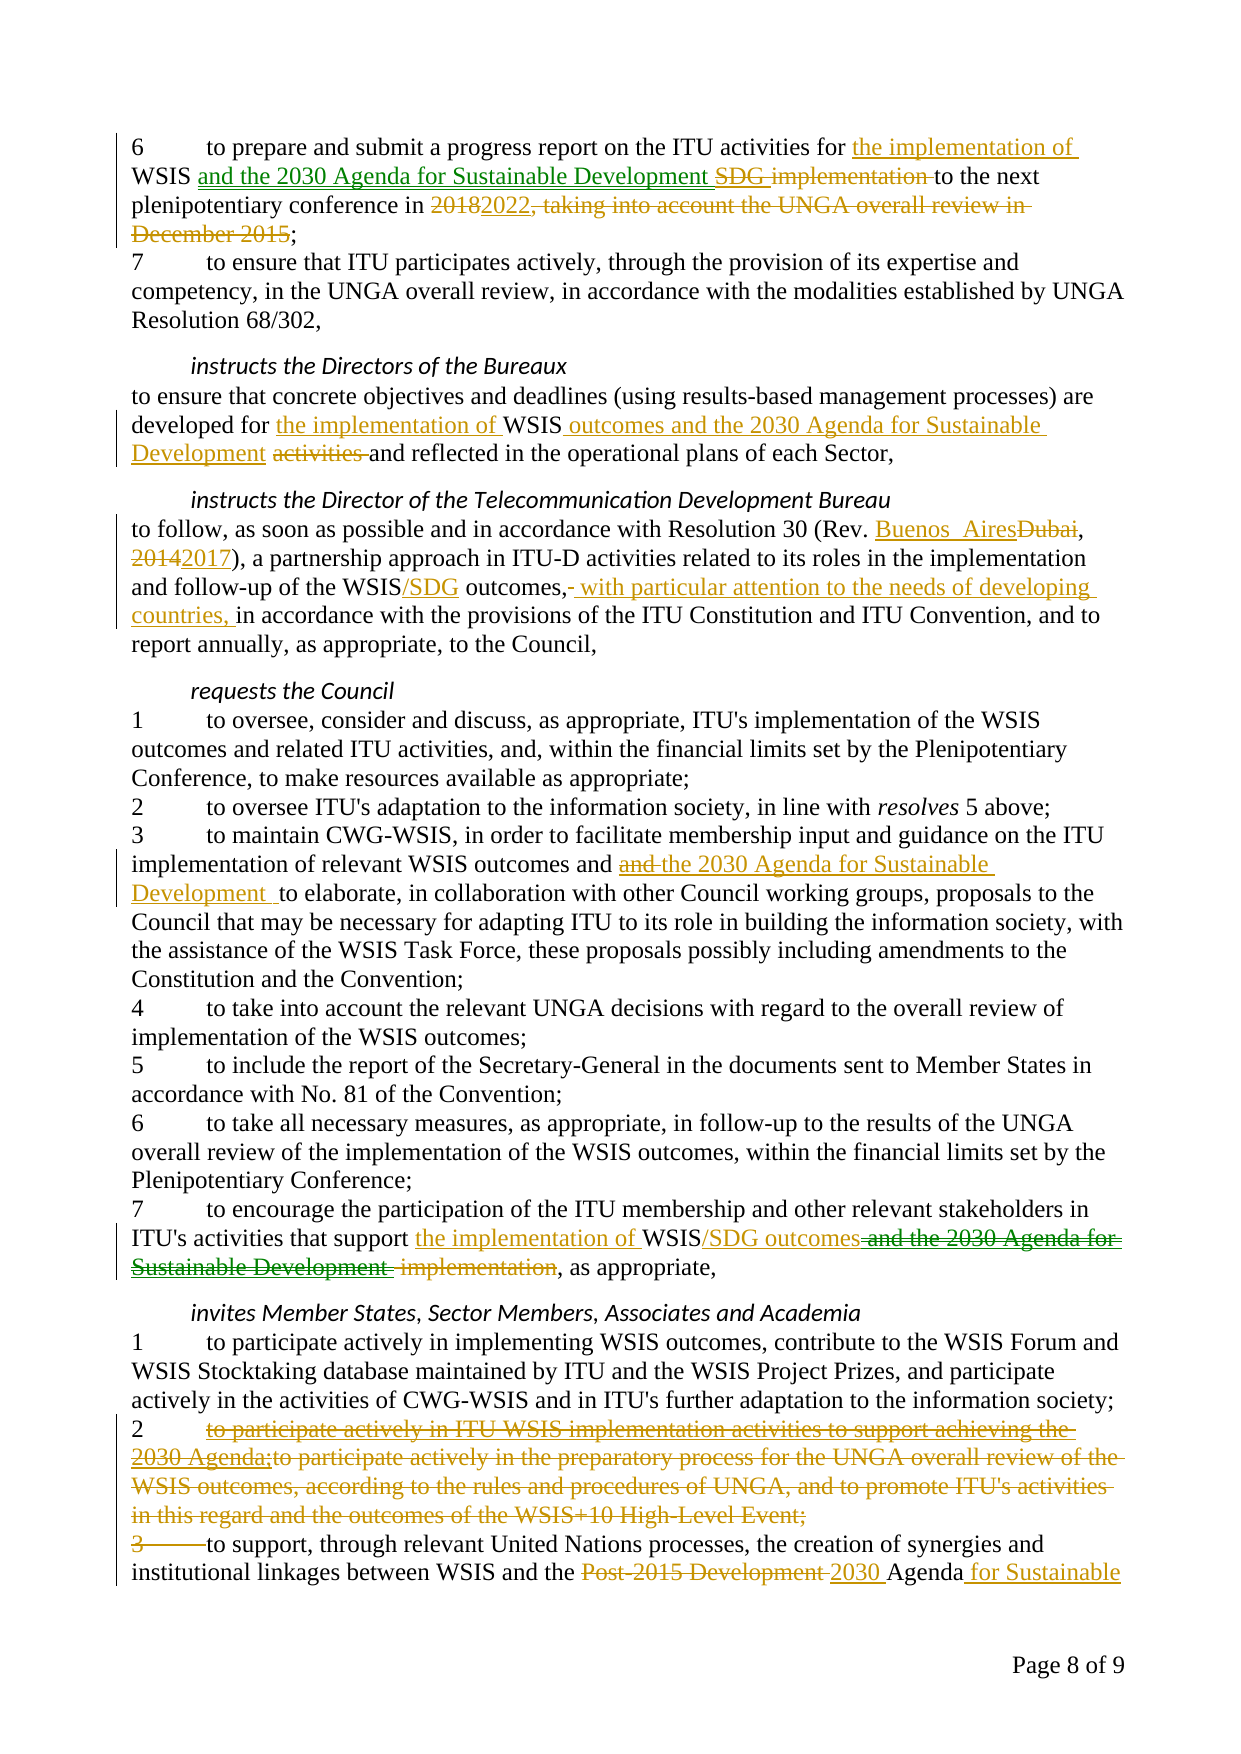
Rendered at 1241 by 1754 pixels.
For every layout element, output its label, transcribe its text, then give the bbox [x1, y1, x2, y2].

text instructs the Directors of the Bureaux [190, 350, 1125, 381]
text to follow, as soon as possible and in accordance with Resolution 30 (Rev. , ), a partnership approach in ITU-D activities related to its roles in the implementation and follow-up of the WSIS outcomes,in accordance with the provisions of the ITU Constitution and ITU Convention, and to report annually, as appropriate, to the Council, [131, 514, 1125, 658]
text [131, 1529, 1125, 1586]
text 6 to prepare and submit a progress report on the ITU activities for WSIS to the next plenipotentiary conference in ; [131, 132, 1125, 247]
text 1 to oversee, consider and discuss, as appropriate, ITU's implementation of the WSIS outcomes and related ITU activities, and, within the financial limits set by the Plenipotentiary Conference, to make resources available as appropriate; [131, 705, 1125, 792]
text 2 [131, 1414, 1125, 1458]
text 2 to oversee ITU's adaptation to the information society, in line with resolves 5 above; [131, 792, 1125, 820]
text invites Member States, Sector Members, Associates and Academia [190, 1297, 1125, 1327]
text 3 to maintain CWG-WSIS, in order to facilitate membership input and guidance on the ITU implementation of relevant WSIS outcomes and to elaborate, in collaboration with other Council working groups, proposals to the Council that may be necessary for adapting ITU to its role in building the information society, with the assistance of the WSIS Task Force, these proposals possibly including amendments to the Constitution and the Convention; [131, 820, 1125, 993]
text requests the Council [190, 675, 1125, 705]
text 1 to participate actively in implementing WSIS outcomes, contribute to the WSIS Forum and WSIS Stocktaking database maintained by ITU and the WSIS Project Prizes, and participate actively in the activities of CWG-WSIS and in ITU's further adaptation to the information society; [131, 1327, 1125, 1414]
text 4 to take into account the relevant UNGA decisions with regard to the overall review of implementation of the WSIS outcomes; [131, 993, 1125, 1050]
text instructs the Director of the Telecommunication Development Bureau [190, 484, 1125, 514]
text 7 to encourage the participation of the ITU membership and other relevant stakeholders in ITU's activities that support WSIS, as appropriate, [131, 1194, 1125, 1280]
text 5 to include the report of the Secretary-General in the documents sent to Member States in accordance with No. 81 of the Convention; [131, 1050, 1125, 1108]
text 6 to take all necessary measures, as appropriate, in follow-up to the results of the UNGA overall review of the implementation of the WSIS outcomes, within the financial limits set by the Plenipotentiary Conference; [131, 1108, 1125, 1194]
text 2 [131, 1459, 1125, 1529]
text to ensure that concrete objectives and deadlines (using results-based management processes) are developed for WSIS and reflected in the operational plans of each Sector, [131, 381, 1125, 467]
text 7 to ensure that ITU participates actively, through the provision of its expertise and competency, in the UNGA overall review, in accordance with the modalities established by UNGA Resolution 68/302, [131, 247, 1125, 334]
